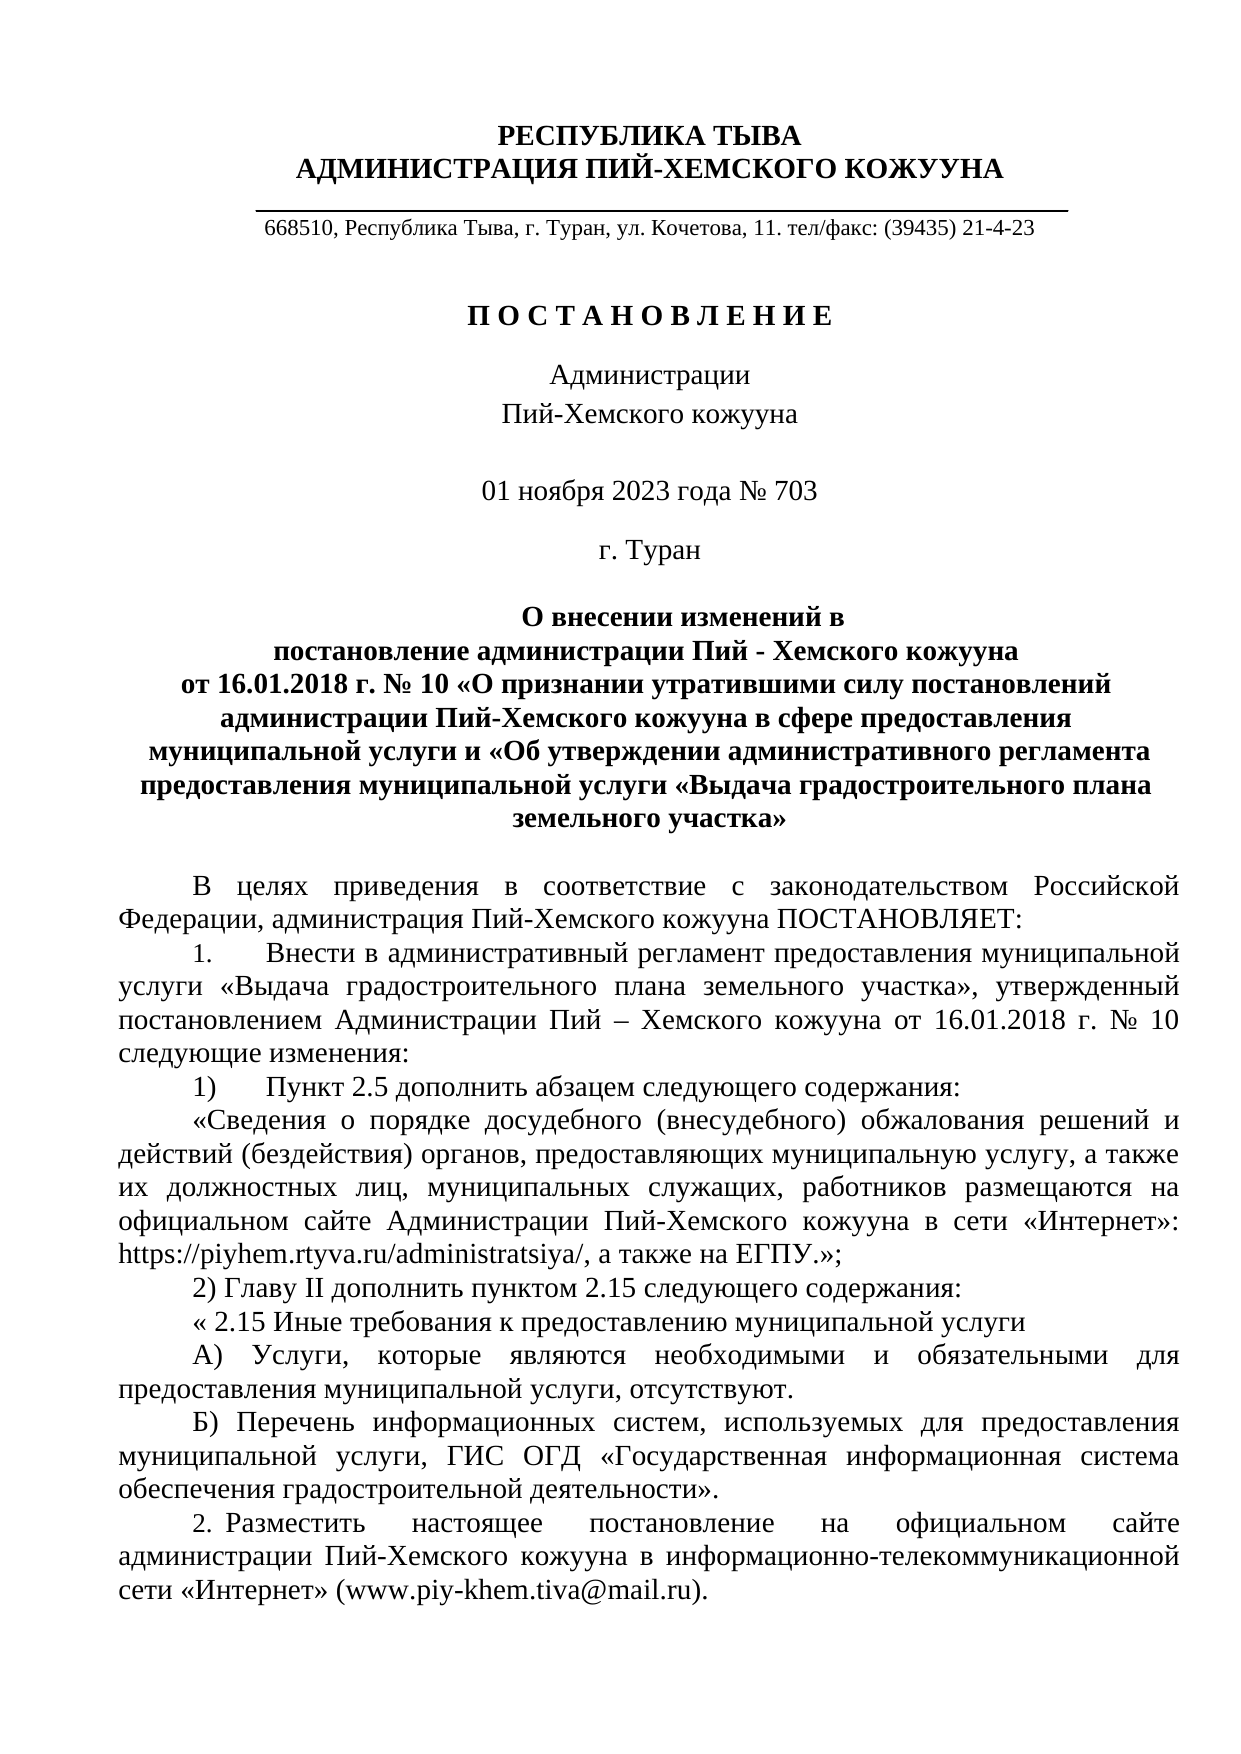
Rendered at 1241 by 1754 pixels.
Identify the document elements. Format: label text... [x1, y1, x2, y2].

text РЕСПУБЛИКА ТЫВА [118, 118, 1181, 152]
text « 2.15 Иные требования к предоставлению муниципальной услуги [118, 1304, 1181, 1337]
text «Сведения о порядке досудебного (внесудебного) обжалования решений и действий (бездействия) органов, предоставляющих муниципальную услугу, а также их должностных лиц, муниципальных служащих, работников размещаются на официальном сайте Администрации Пий-Хемского кожууна в сети «Интернет»: https://piyhem.rtyva.ru/administratsiya/, а также на ЕГПУ.»; [118, 1102, 1181, 1270]
text 668510, Республика Тыва, г. Туран, ул. Кочетова, 11. тел/факс: (39435) 21-4-23 [118, 214, 1181, 240]
list Пункт 2.5 дополнить абзацем следующего содержания: [118, 1069, 1181, 1102]
text 2) Главу II дополнить пунктом 2.15 следующего содержания: [118, 1270, 1181, 1304]
list Внести в административный регламент предоставления муниципальной услуги «Выдача градостроительного плана земельного участка», утвержденный постановлением Администрации Пий – Хемского кожууна от 16.01.2018 г. № 10 следующие изменения: [118, 935, 1181, 1069]
text О внесении изменений в постановление администрации Пий - Хемского кожууна от 16.01.2018 г. № 10 «О признании утратившими силу постановлений администрации Пий-Хемского кожууна в сфере предоставления муниципальной услуги и «Об утверждении административного регламента предоставления муниципальной услуги «Выдача градостроительного плана земельного участка» [118, 599, 1181, 834]
text г. Туран [118, 532, 1181, 566]
text АДМИНИСТРАЦИЯ ПИЙ-ХЕМСКОГО КОЖУУНА [118, 152, 1181, 185]
text Пий-Хемского кожууна [118, 396, 1181, 429]
text Б) Перечень информационных систем, используемых для предоставления муниципальной услуги, ГИС ОГД «Государственная информационная система обеспечения градостроительной деятельности». [118, 1404, 1181, 1505]
text Администрации [118, 357, 1181, 391]
text 01 ноября 2023 года № 703 [118, 473, 1181, 506]
text А) Услуги, которые являются необходимыми и обязательными для предоставления муниципальной услуги, отсутствуют. [118, 1337, 1181, 1404]
text П О С Т А Н О В Л Е Н И Е [118, 298, 1181, 331]
text В целях приведения в соответствие с законодательством Российской Федерации, администрация Пий-Хемского кожууна ПОСТАНОВЛЯЕТ: [118, 868, 1181, 935]
list Разместить настоящее постановление на официальном сайте администрации Пий-Хемского кожууна в информационно-телекоммуникационной сети «Интернет» (www.piy-khem.tiva@mail.ru). [118, 1505, 1181, 1606]
text _________________________________________________________________ [118, 185, 1181, 214]
